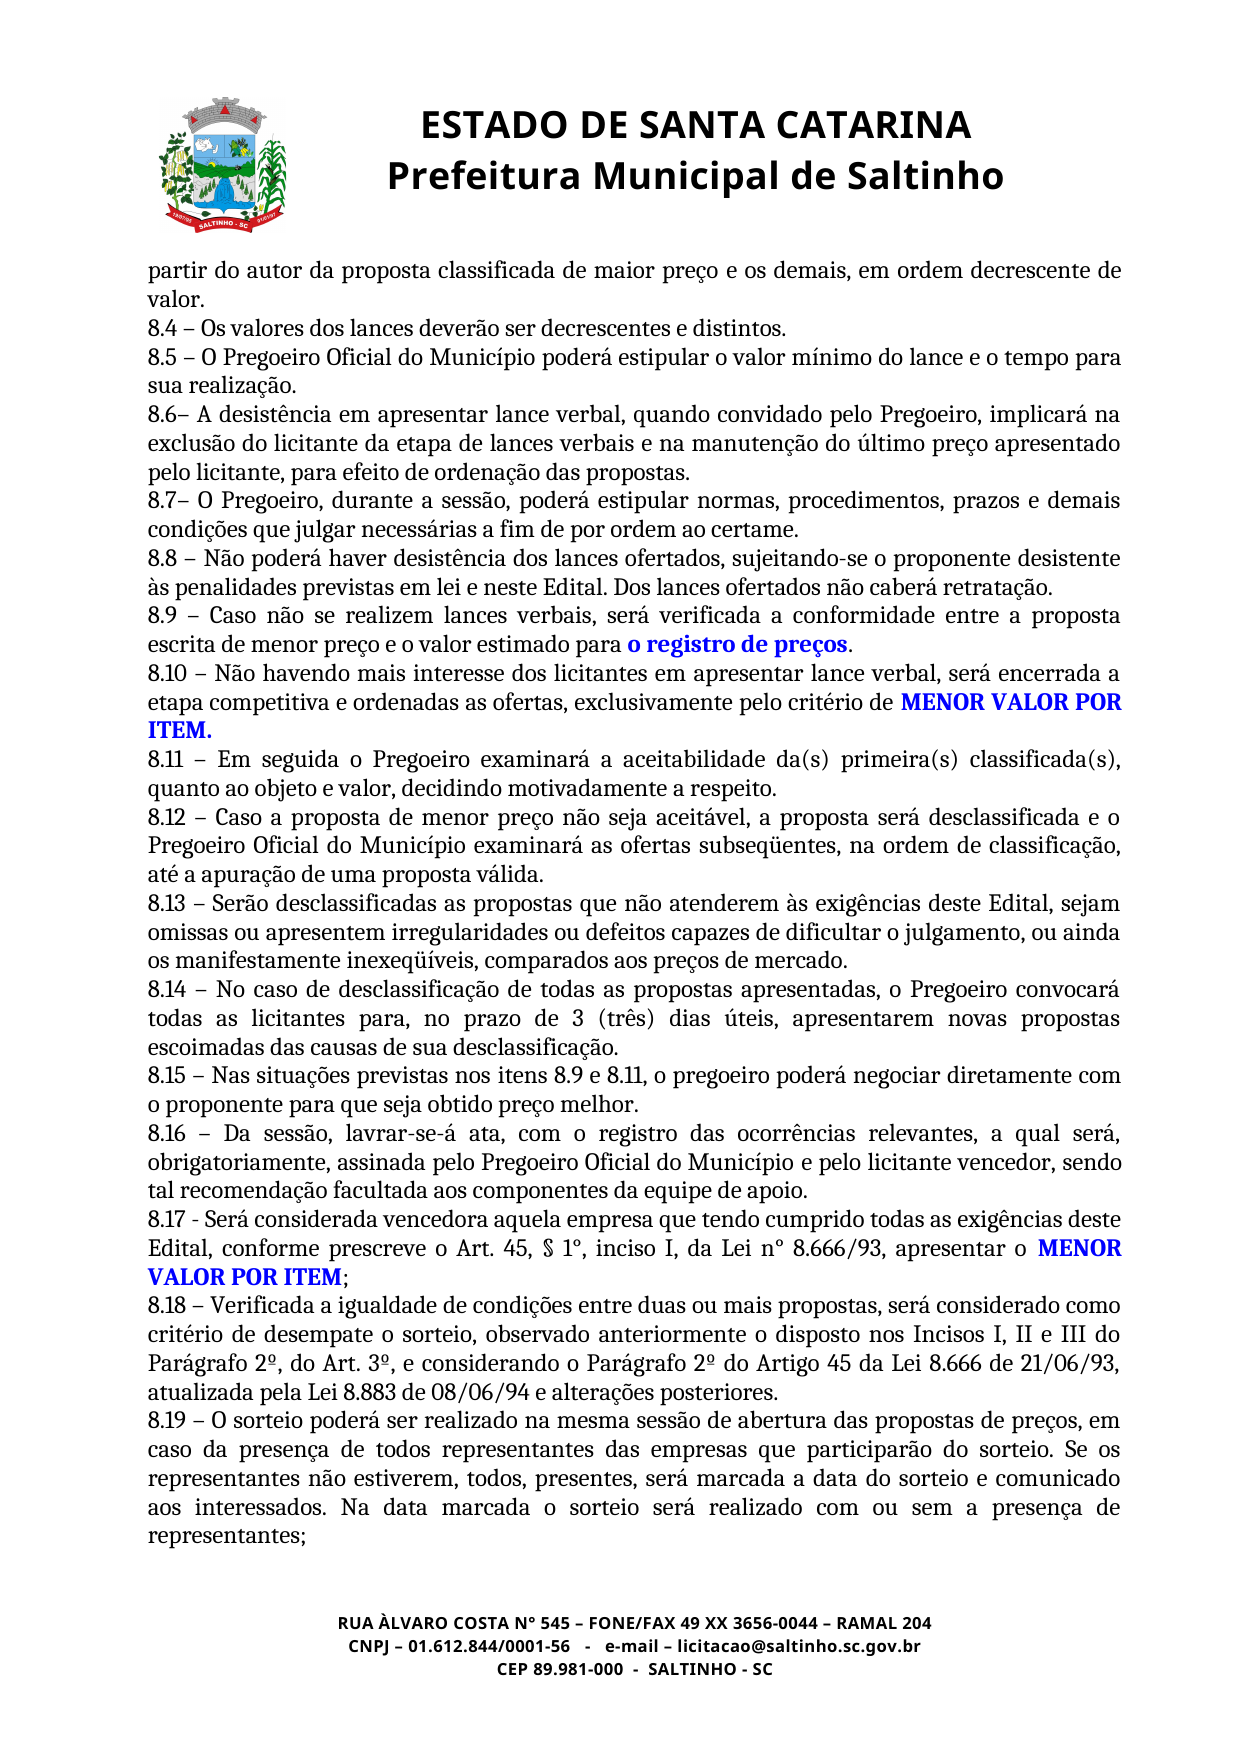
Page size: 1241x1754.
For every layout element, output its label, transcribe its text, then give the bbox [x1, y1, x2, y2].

text 8.14 – No caso de desclassificação de todas as propostas apresentadas, o Pregoeiro convocará todas as licitantes para, no prazo de 3 (três) dias úteis, apresentarem novas propostas escoimadas das causas de sua desclassificação. [148, 975, 1122, 1061]
text 8.5 – O Pregoeiro Oficial do Município poderá estipular o valor mínimo do lance e o tempo para sua realização. [148, 343, 1122, 400]
picture [158, 97, 287, 233]
text 8.12 – Caso a proposta de menor preço não seja aceitável, a proposta será desclassificada e o Pregoeiro Oficial do Município examinará as ofertas subseqüentes, na ordem de classificação, até a apuração de uma proposta válida. [148, 803, 1122, 889]
text 8.10 – Não havendo mais interesse dos licitantes em apresentar lance verbal, será encerrada a etapa competitiva e ordenadas as ofertas, exclusivamente pelo critério de MENOR VALOR POR ITEM. [148, 659, 1122, 745]
text 8.16 – Da sessão, lavrar-se-á ata, com o registro das ocorrências relevantes, a qual será, obrigatoriamente, assinada pelo Pregoeiro Oficial do Município e pelo licitante vencedor, sendo tal recomendação facultada aos componentes da equipe de apoio. [148, 1119, 1122, 1205]
text 8.19 – O sorteio poderá ser realizado na mesma sessão de abertura das propostas de preços, em caso da presença de todos representantes das empresas que participarão do sorteio. Se os representantes não estiverem, todos, presentes, será marcada a data do sorteio e comunicado aos interessados. Na data marcada o sorteio será realizado com ou sem a presença de representantes; [148, 1406, 1122, 1550]
text 8.15 – Nas situações previstas nos itens 8.9 e 8.11, o pregoeiro poderá negociar diretamente com o proponente para que seja obtido preço melhor. [148, 1061, 1122, 1119]
text 8.18 – Verificada a igualdade de condições entre duas ou mais propostas, será considerado como critério de desempate o sorteio, observado anteriormente o disposto nos Incisos I, II e III do Parágrafo 2º, do Art. 3º, e considerando o Parágrafo 2º do Artigo 45 da Lei 8.666 de 21/06/93, atualizada pela Lei 8.883 de 08/06/94 e alterações posteriores. [148, 1291, 1122, 1406]
text 8.6– A desistência em apresentar lance verbal, quando convidado pelo Pregoeiro, implicará na exclusão do licitante da etapa de lances verbais e na manutenção do último preço apresentado pelo licitante, para efeito de ordenação das propostas. [148, 400, 1122, 486]
text 8.17 - Será considerada vencedora aquela empresa que tendo cumprido todas as exigências deste Edital, conforme prescreve o Art. 45, § 1°, inciso I, da Lei n° 8.666/93, apresentar o MENOR VALOR POR ITEM; [148, 1205, 1122, 1291]
text 8.13 – Serão desclassificadas as propostas que não atenderem às exigências deste Edital, sejam omissas ou apresentem irregularidades ou defeitos capazes de dificultar o julgamento, ou ainda os manifestamente inexeqüíveis, comparados aos preços de mercado. [148, 889, 1122, 975]
text 8.9 – Caso não se realizem lances verbais, será verificada a conformidade entre a proposta escrita de menor preço e o valor estimado para o registro de preços. [148, 601, 1122, 659]
text 8.7– O Pregoeiro, durante a sessão, poderá estipular normas, procedimentos, prazos e demais condições que julgar necessárias a fim de por ordem ao certame. [148, 486, 1122, 544]
text 8.4 – Os valores dos lances deverão ser decrescentes e distintos. [148, 314, 1122, 343]
text 8.8 – Não poderá haver desistência dos lances ofertados, sujeitando-se o proponente desistente às penalidades previstas em lei e neste Edital. Dos lances ofertados não caberá retratação. [148, 544, 1122, 601]
text 8.11 – Em seguida o Pregoeiro examinará a aceitabilidade da(s) primeira(s) classificada(s), quanto ao objeto e valor, decidindo motivadamente a respeito. [148, 745, 1122, 803]
